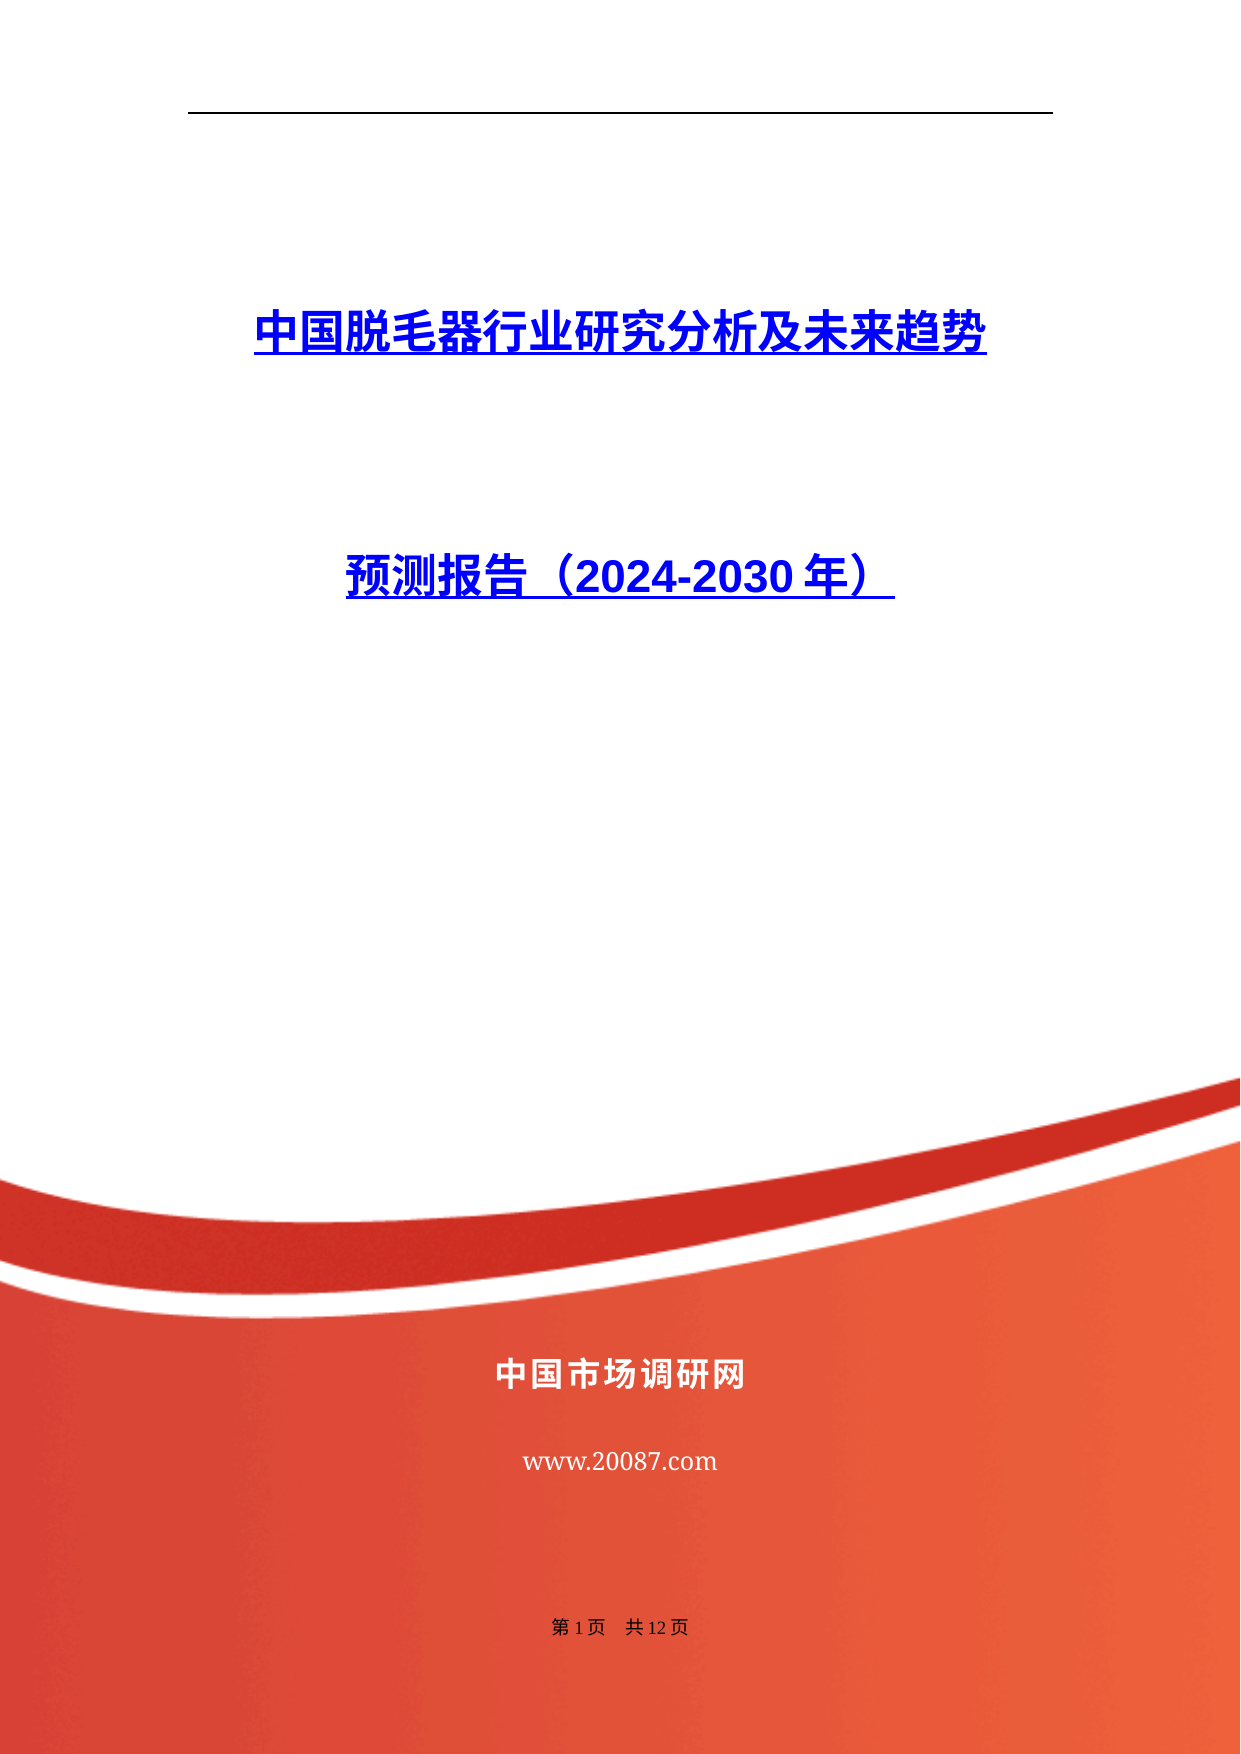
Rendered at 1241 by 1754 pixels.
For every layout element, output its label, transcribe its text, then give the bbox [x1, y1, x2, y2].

table_header 中国脱毛器行业研究分析及未来趋势预测报告（2024-2030年） [188, 207, 1053, 773]
picture [0, 1006, 1241, 1754]
subtitle 中国市场调研网 [187, 1339, 1053, 1404]
text www.20087.com [187, 1428, 1053, 1493]
